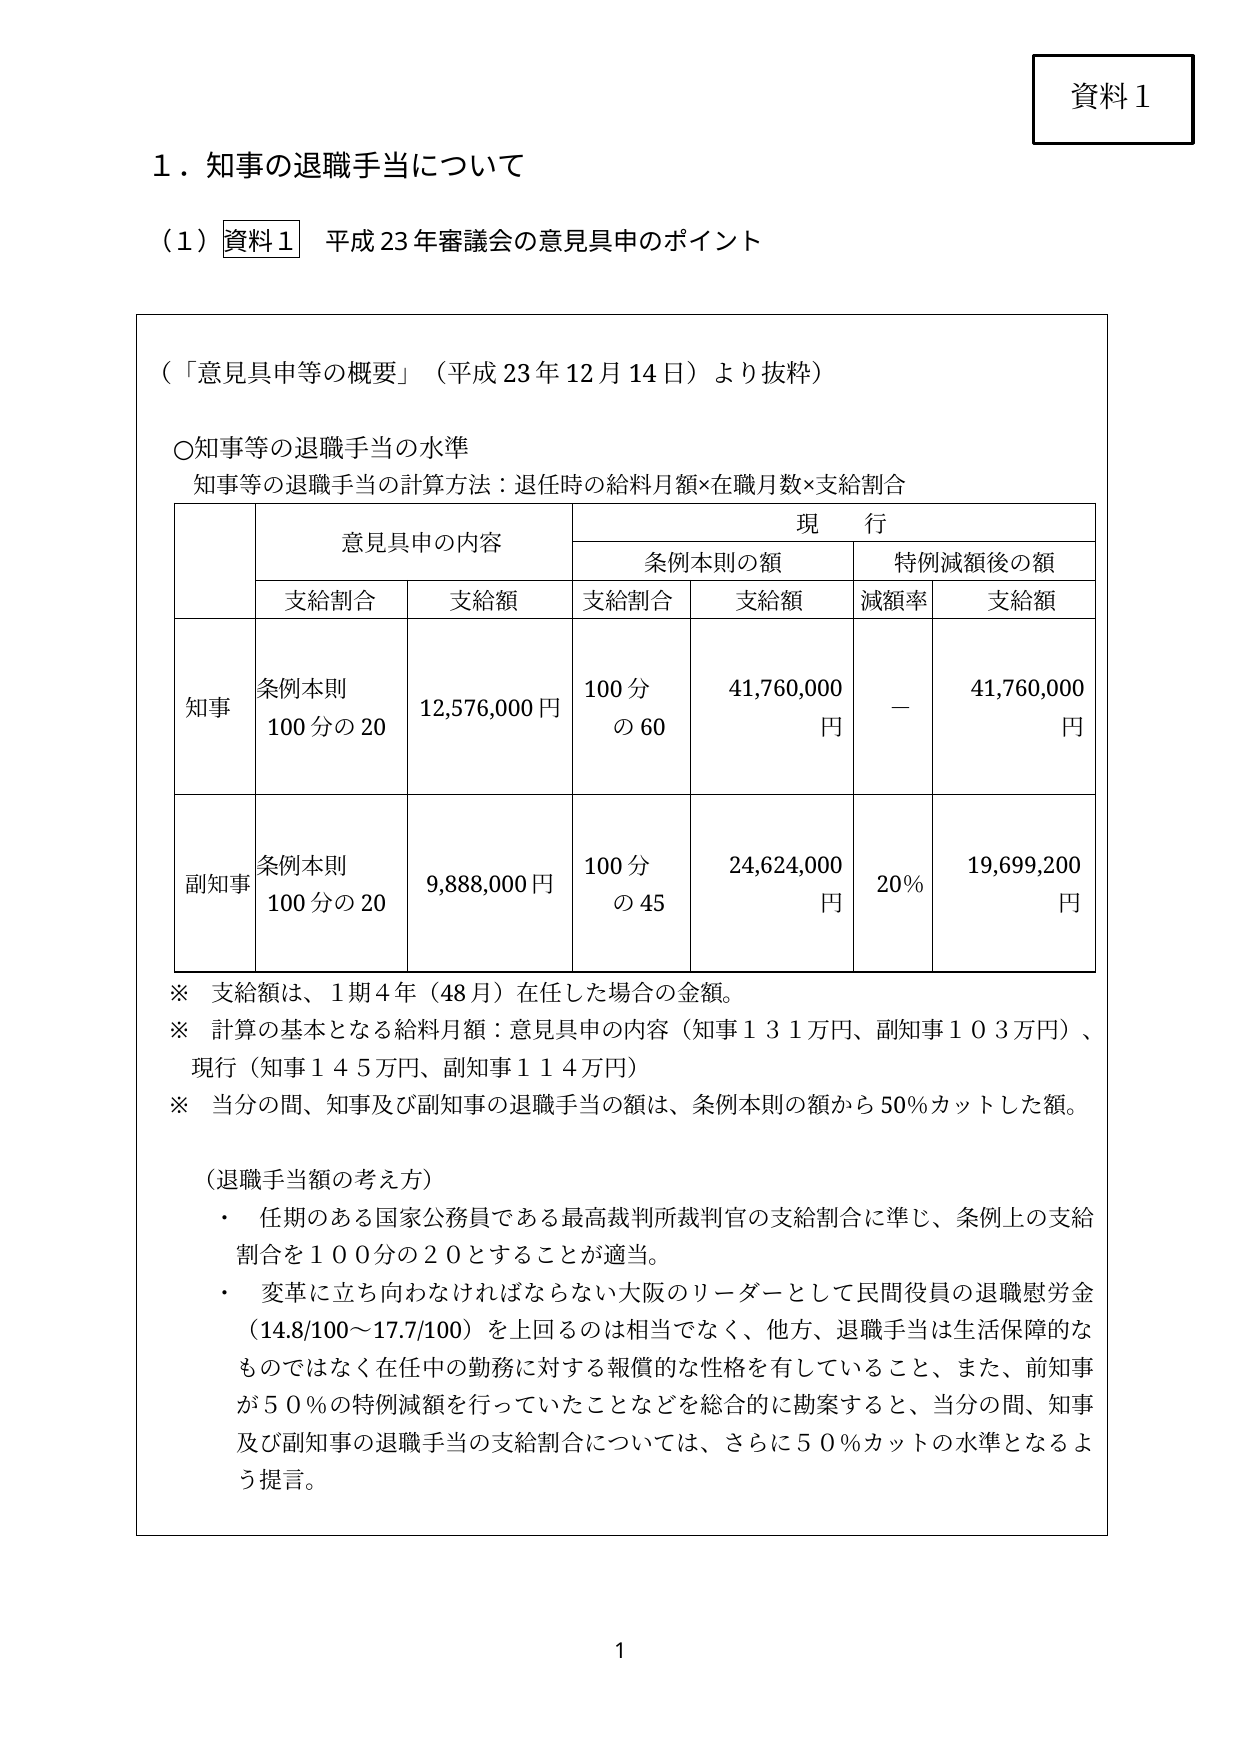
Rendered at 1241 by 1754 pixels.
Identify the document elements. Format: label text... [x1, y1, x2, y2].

subtitle １．知事の退職手当について [148, 127, 1092, 202]
subtitle （１）資料１ 平成23年審議会の意見具申のポイント [148, 202, 1092, 277]
table_header （「意見具申等の概要」（平成23年12月14日）より抜粋） ○知事等の退職手当の水準 知事等の退職手当の計算方法：退任時の給料月額×在職月数×支給割合 ※ 支給額は、１期４年（48月）在任した場合の金額。 ※ 計算の基本となる給料月額：意見具申の内容（知事１３１万円、副知事１０３万円）、 現行（知事１４５万円、副知事１１４万円） ※ 当分の間、知事及び副知事の退職手当の額は、条例本則の額から50％カットした額。 （退職手当額の考え方） ・ 任期のある国家公務員である最高裁判所裁判官の支給割合に準じ、条例上の支給割合を１００分の２０とすることが適当。 ・ 変革に立ち向わなければならない大阪のリーダーとして民間役員の退職慰労金（14.8/100～17.7/100）を上回るのは相当でなく、他方、退職手当は生活保障的なものではなく在任中の勤務に対する報償的な性格を有していること、また、前知事が５０％の特例減額を行っていたことなどを総合的に勘案すると、当分の間、知事及び副知事の退職手当の支給割合については、さらに５０％カットの水準となるよう提言。 [137, 315, 1107, 1535]
